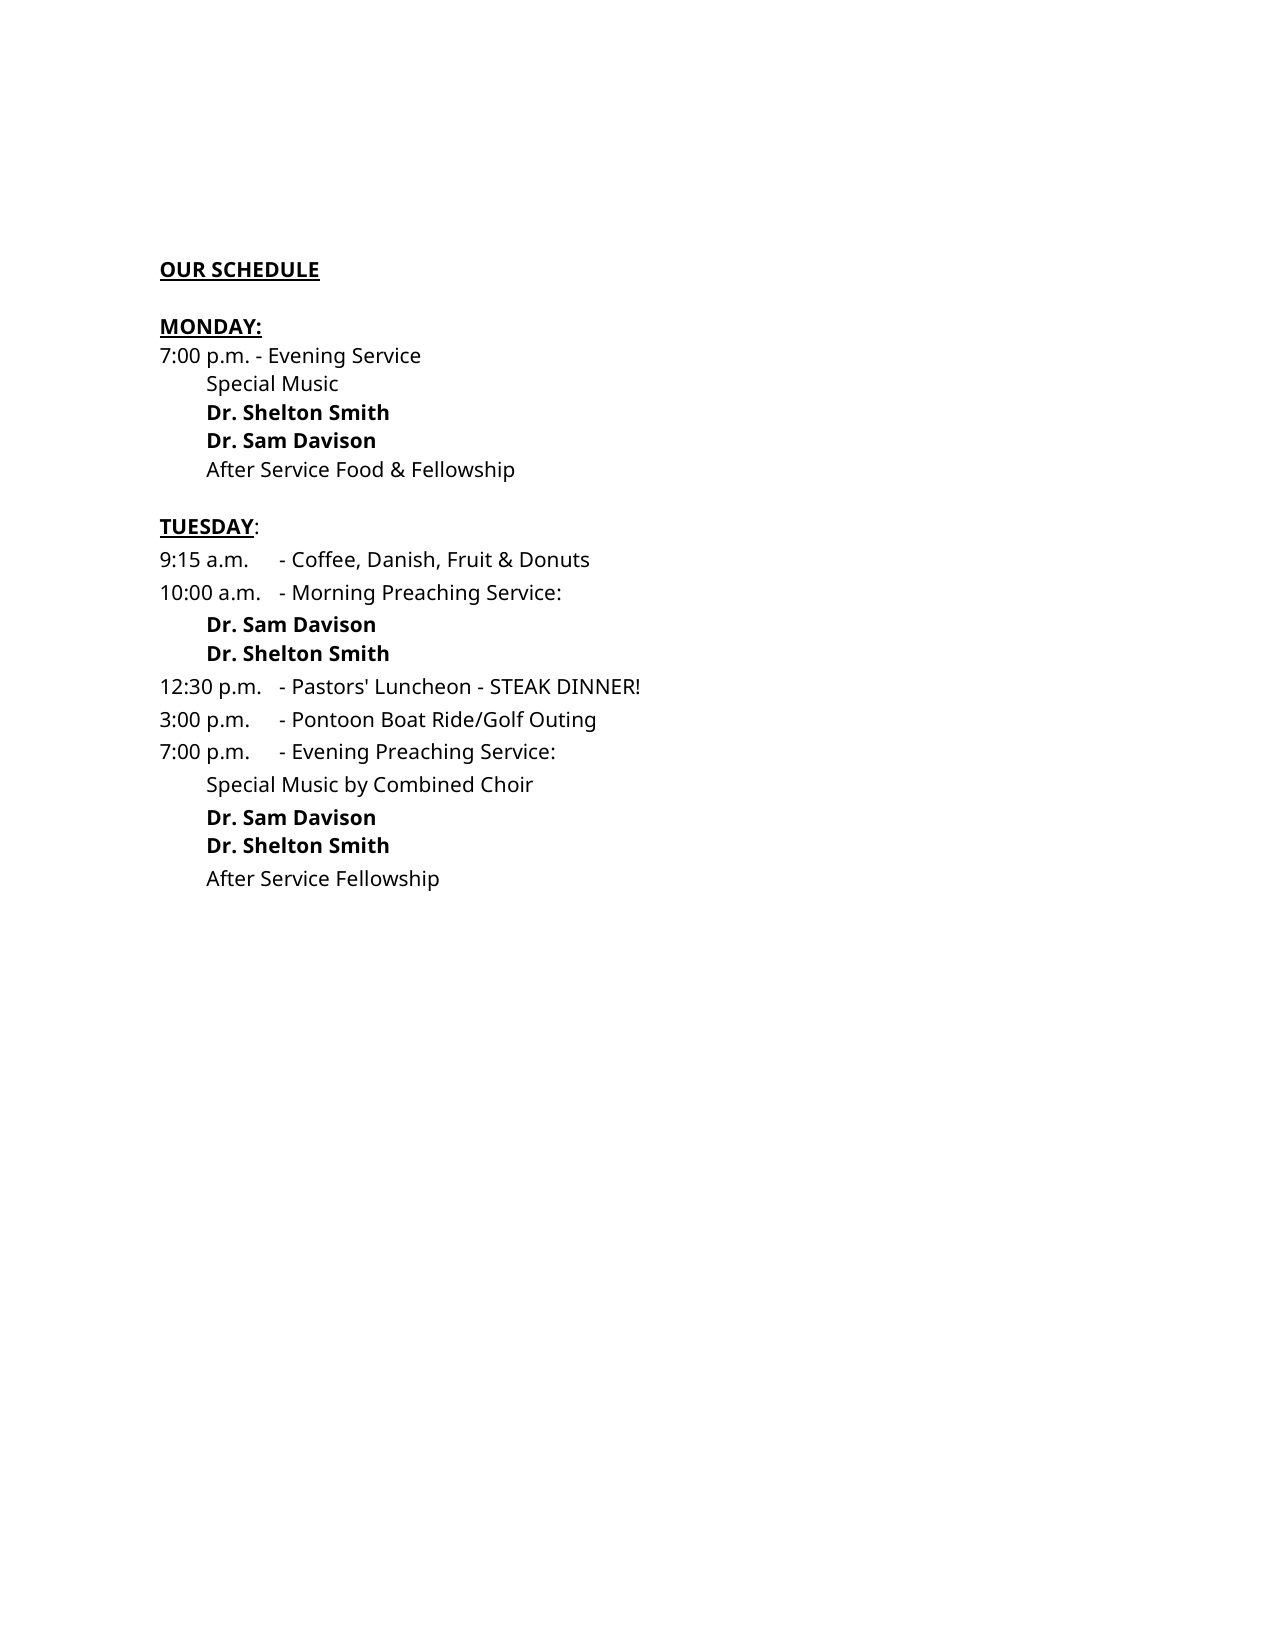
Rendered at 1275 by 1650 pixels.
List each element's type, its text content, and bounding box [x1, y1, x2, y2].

text Dr. Sam Davison [206, 426, 1125, 455]
text Special Music by Combined Choir [206, 770, 1125, 799]
text MONDAY: [159, 312, 1125, 341]
text 7:00 p.m. - Evening Preaching Service: [159, 737, 1125, 766]
text Dr. Shelton Smith [206, 398, 1125, 426]
text 7:00 p.m. - Evening Service [159, 341, 1125, 369]
text 12:30 p.m. - Pastors' Luncheon - STEAK DINNER! [159, 672, 1125, 700]
text OUR SCHEDULE [159, 255, 1125, 283]
text 9:15 a.m. - Coffee, Danish, Fruit & Donuts [159, 545, 1125, 573]
text Dr. Shelton Smith [206, 639, 1125, 667]
text After Service Food & Fellowship [206, 455, 1125, 483]
text Special Music [206, 369, 1125, 398]
text Dr. Sam Davison [206, 803, 1125, 831]
text Dr. Shelton Smith [206, 831, 1125, 860]
text 3:00 p.m. - Pontoon Boat Ride/Golf Outing [159, 704, 1125, 733]
text 10:00 a.m. - Morning Preaching Service: [159, 577, 1125, 606]
text TUESDAY: [159, 512, 1125, 540]
text After Service Fellowship [206, 864, 1125, 893]
text Dr. Sam Davison [206, 610, 1125, 639]
